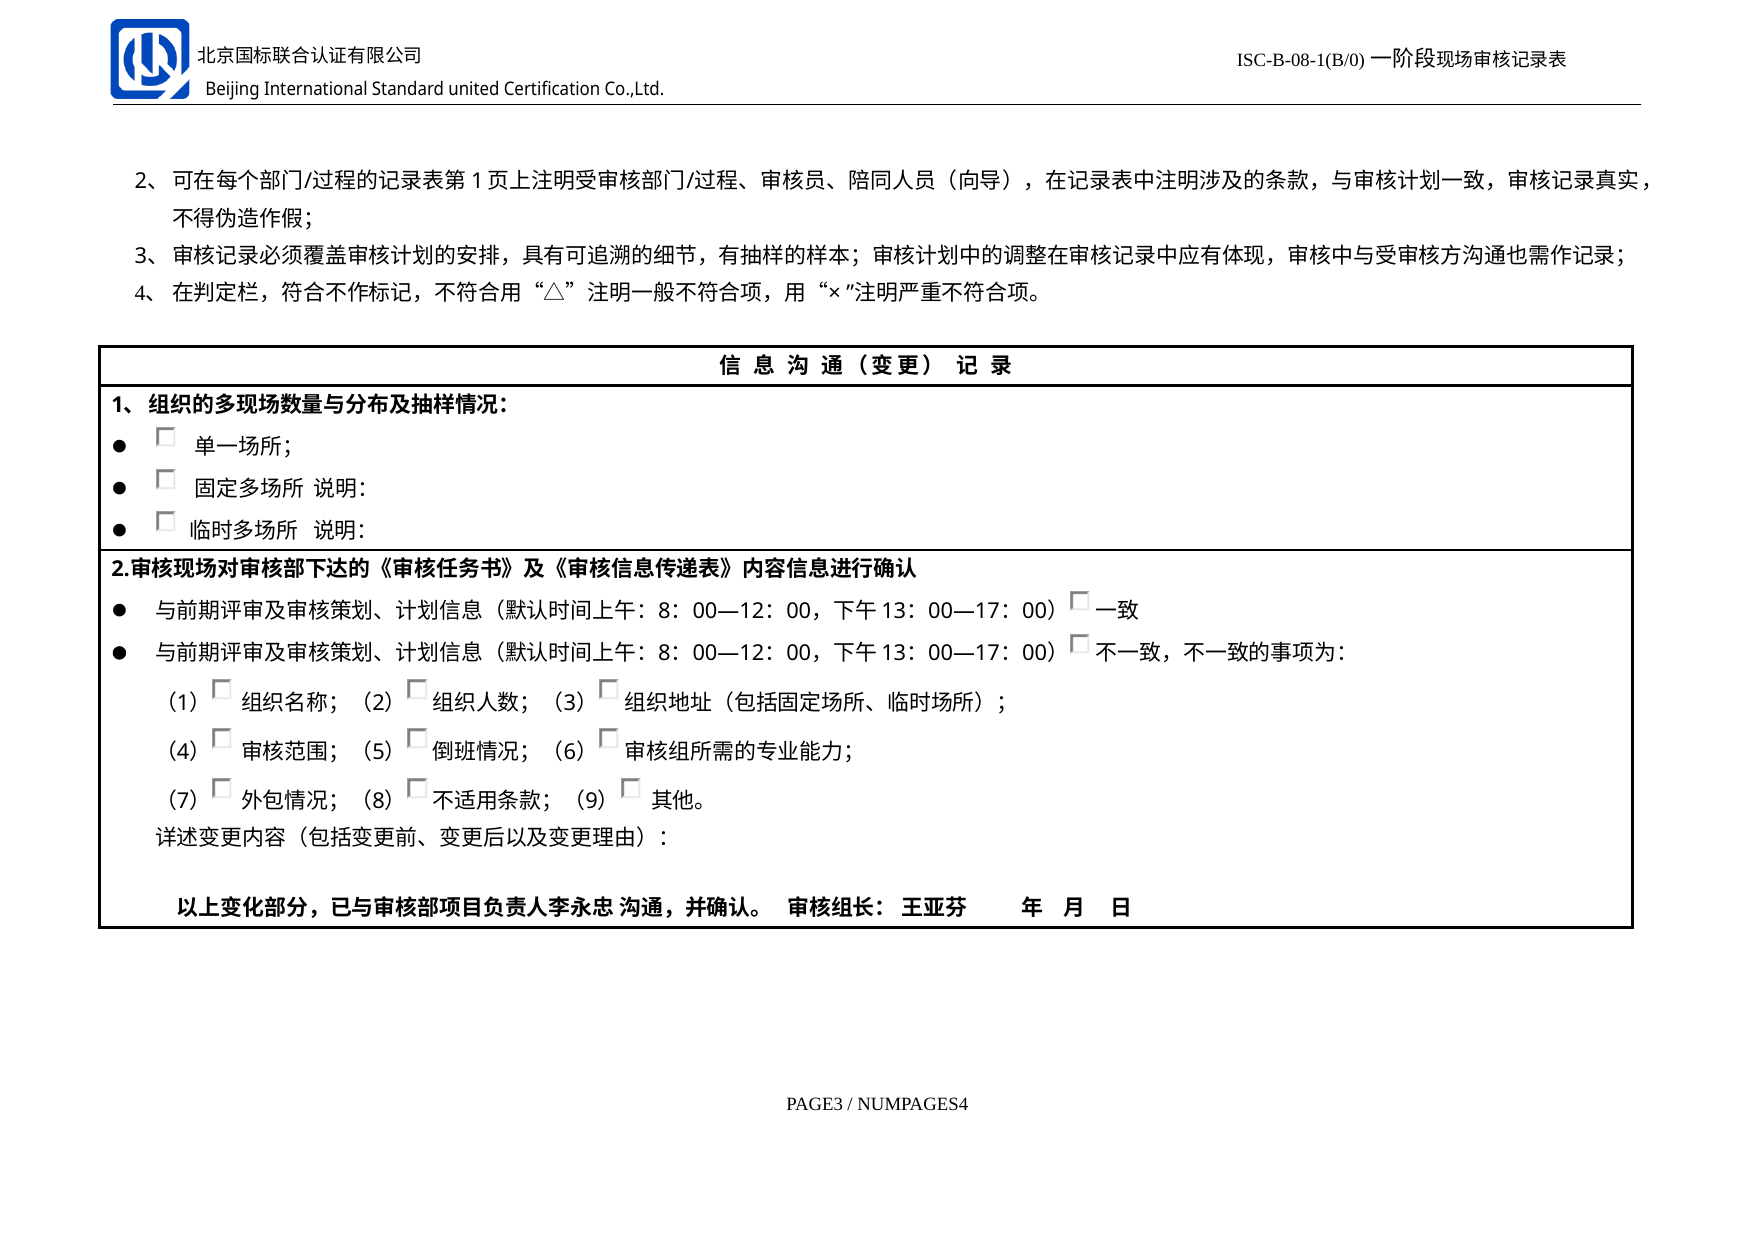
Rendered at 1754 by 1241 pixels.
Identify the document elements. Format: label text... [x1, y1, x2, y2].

list 可在每个部门/过程的记录表第1页上注明受审核部门/过程、审核员、陪同人员（向导），在记录表中注明涉及的条款，与审核计划一致，审核记录真实，不得伪造作假； [134, 163, 1641, 233]
list 审核记录必须覆盖审核计划的安排，具有可追溯的细节，有抽样的样本；审核计划中的调整在审核记录中应有体现，审核中与受审核方沟通也需作记录； [134, 238, 1641, 270]
list 在判定栏，符合不作标记，不符合用“△”注明一般不符合项，用“× ”注明严重不符合项。 [134, 275, 1676, 307]
table_cell 2.审核现场对审核部下达的《审核任务书》及《审核信息传递表》内容信息进行确认 与前期评审及审核策划、计划信息（默认时间上午：8：00—12：00，下午13：00—17：00）一致 与前期评审及审核策划、计划信息（默认时间上午：8：00—12：00，下午13：00—17：00）不一致，不一致的事项为： （1）组织名称；（2）组织人数；（3）组织地址（包括固定场所、临时场所）； （4）审核范围；（5）倒班情况；（6）审核组所需的专业能力； （7）外包情况；（8）不适用条款；（9）其他。 详述变更内容（包括变更前、变更后以及变更理由）： 以上变化部分，已与审核部项目负责人李永忠 沟通，并确认。 审核组长： 王亚芬 年 月 日 [101, 551, 1631, 926]
picture [110, 19, 190, 99]
table_header 信 息 沟 通（变更） 记 录 [101, 348, 1631, 383]
table_cell 组织的多现场数量与分布及抽样情况： 单一场所； 固定多场所 说明： 临时多场所 说明： [101, 387, 1631, 549]
